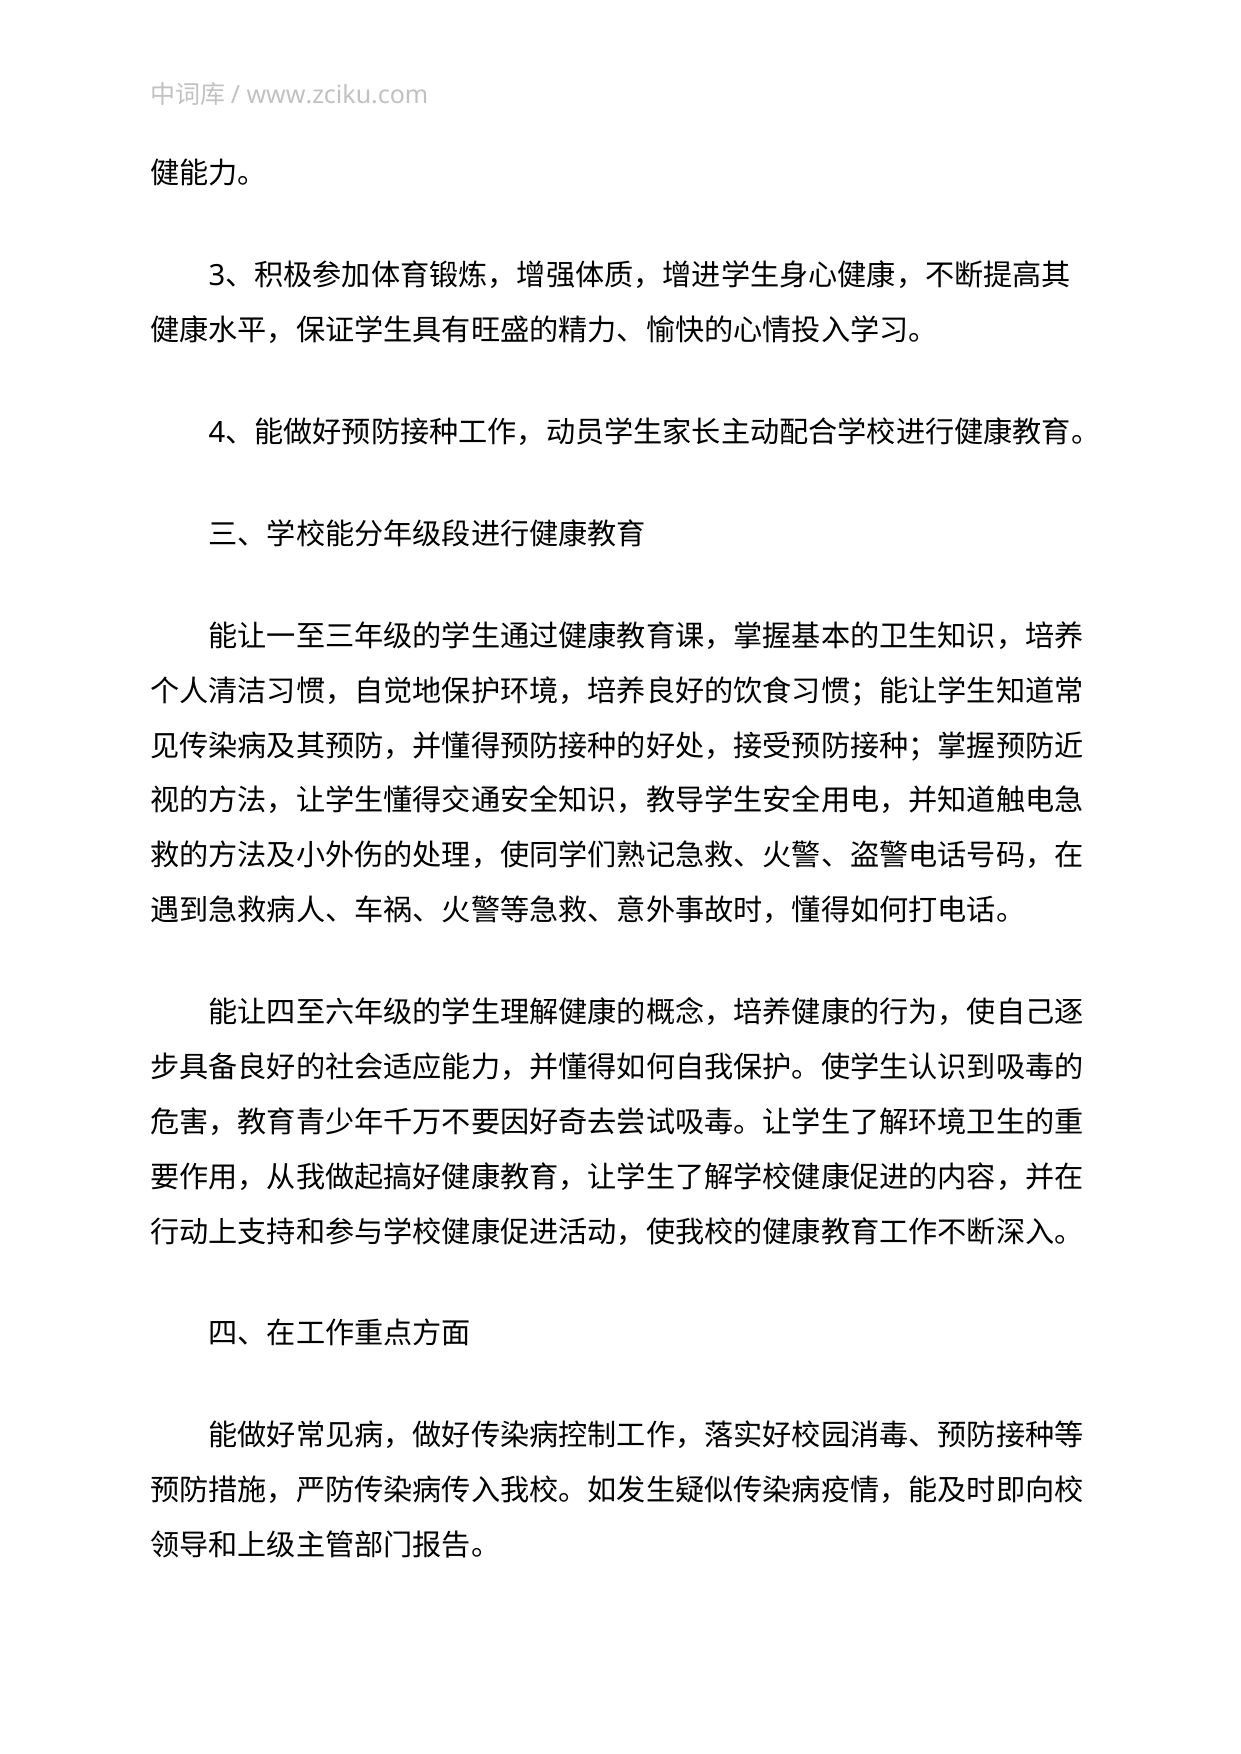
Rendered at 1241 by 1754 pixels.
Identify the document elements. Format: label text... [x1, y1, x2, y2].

text 能让一至三年级的学生通过健康教育课，掌握基本的卫生知识，培养个人清洁习惯，自觉地保护环境，培养良好的饮食习惯；能让学生知道常见传染病及其预防，并懂得预防接种的好处，接受预防接种；掌握预防近视的方法，让学生懂得交通安全知识，教导学生安全用电，并知道触电急救的方法及小外伤的处理，使同学们熟记急救、火警、盗警电话号码，在遇到急救病人、车祸、火警等急救、意外事故时，懂得如何打电话。 [150, 612, 1090, 929]
text 3、积极参加体育锻炼，增强体质，增进学生身心健康，不断提高其健康水平，保证学生具有旺盛的精力、愉快的心情投入学习。 [150, 252, 1090, 349]
text 四、在工作重点方面 [150, 1310, 1090, 1352]
text 三、学校能分年级段进行健康教育 [150, 511, 1090, 553]
text 4、能做好预防接种工作，动员学生家长主动配合学校进行健康教育。 [150, 408, 1090, 451]
text 能让四至六年级的学生理解健康的概念，培养健康的行为，使自己逐步具备良好的社会适应能力，并懂得如何自我保护。使学生认识到吸毒的危害，教育青少年千万不要因好奇去尝试吸毒。让学生了解环境卫生的重要作用，从我做起搞好健康教育，让学生了解学校健康促进的内容，并在行动上支持和参与学校健康促进活动，使我校的健康教育工作不断深入。 [150, 988, 1090, 1250]
text 能做好常见病，做好传染病控制工作，落实好校园消毒、预防接种等预防措施，严防传染病传入我校。如发生疑似传染病疫情，能及时即向校领导和上级主管部门报告。 [150, 1412, 1090, 1564]
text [150, 150, 1090, 192]
